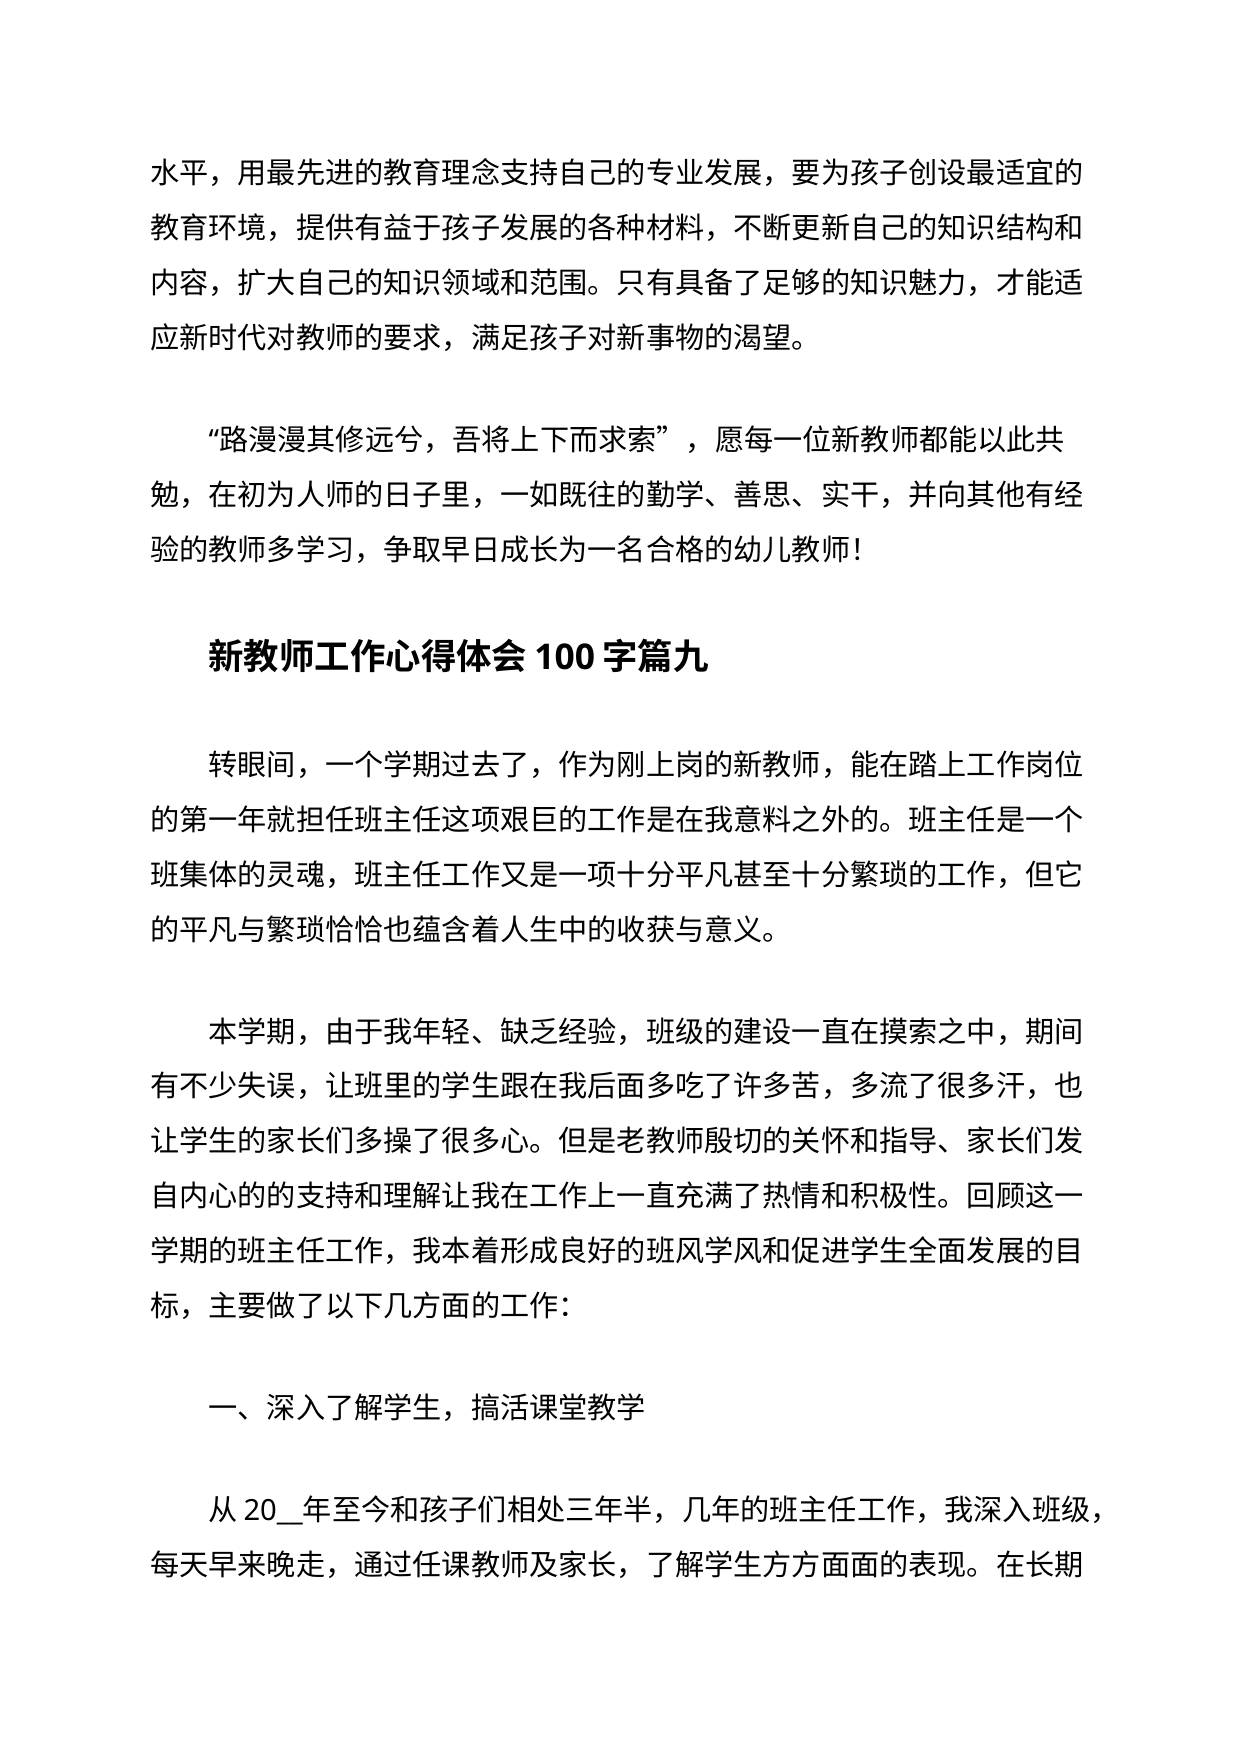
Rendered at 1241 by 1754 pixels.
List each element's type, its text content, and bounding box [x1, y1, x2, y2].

text 本学期，由于我年轻、缺乏经验，班级的建设一直在摸索之中，期间有不少失误，让班里的学生跟在我后面多吃了许多苦，多流了很多汗，也让学生的家长们多操了很多心。但是老教师殷切的关怀和指导、家长们发自内心的的支持和理解让我在工作上一直充满了热情和积极性。回顾这一学期的班主任工作，我本着形成良好的班风学风和促进学生全面发展的目标，主要做了以下几方面的工作： [150, 1008, 1090, 1325]
text “路漫漫其修远兮，吾将上下而求索”，愿每一位新教师都能以此共勉，在初为人师的日子里，一如既往的勤学、善思、实干，并向其他有经验的教师多学习，争取早日成长为一名合格的幼儿教师！ [150, 416, 1090, 569]
text 转眼间，一个学期过去了，作为刚上岗的新教师，能在踏上工作岗位的第一年就担任班主任这项艰巨的工作是在我意料之外的。班主任是一个班集体的灵魂，班主任工作又是一项十分平凡甚至十分繁琐的工作，但它的平凡与繁琐恰恰也蕴含着人生中的收获与意义。 [150, 742, 1090, 949]
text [150, 1486, 1090, 1583]
text 新教师工作心得体会100字篇九 [150, 628, 1090, 679]
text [150, 150, 1090, 357]
text 一、深入了解学生，搞活课堂教学 [150, 1384, 1090, 1427]
